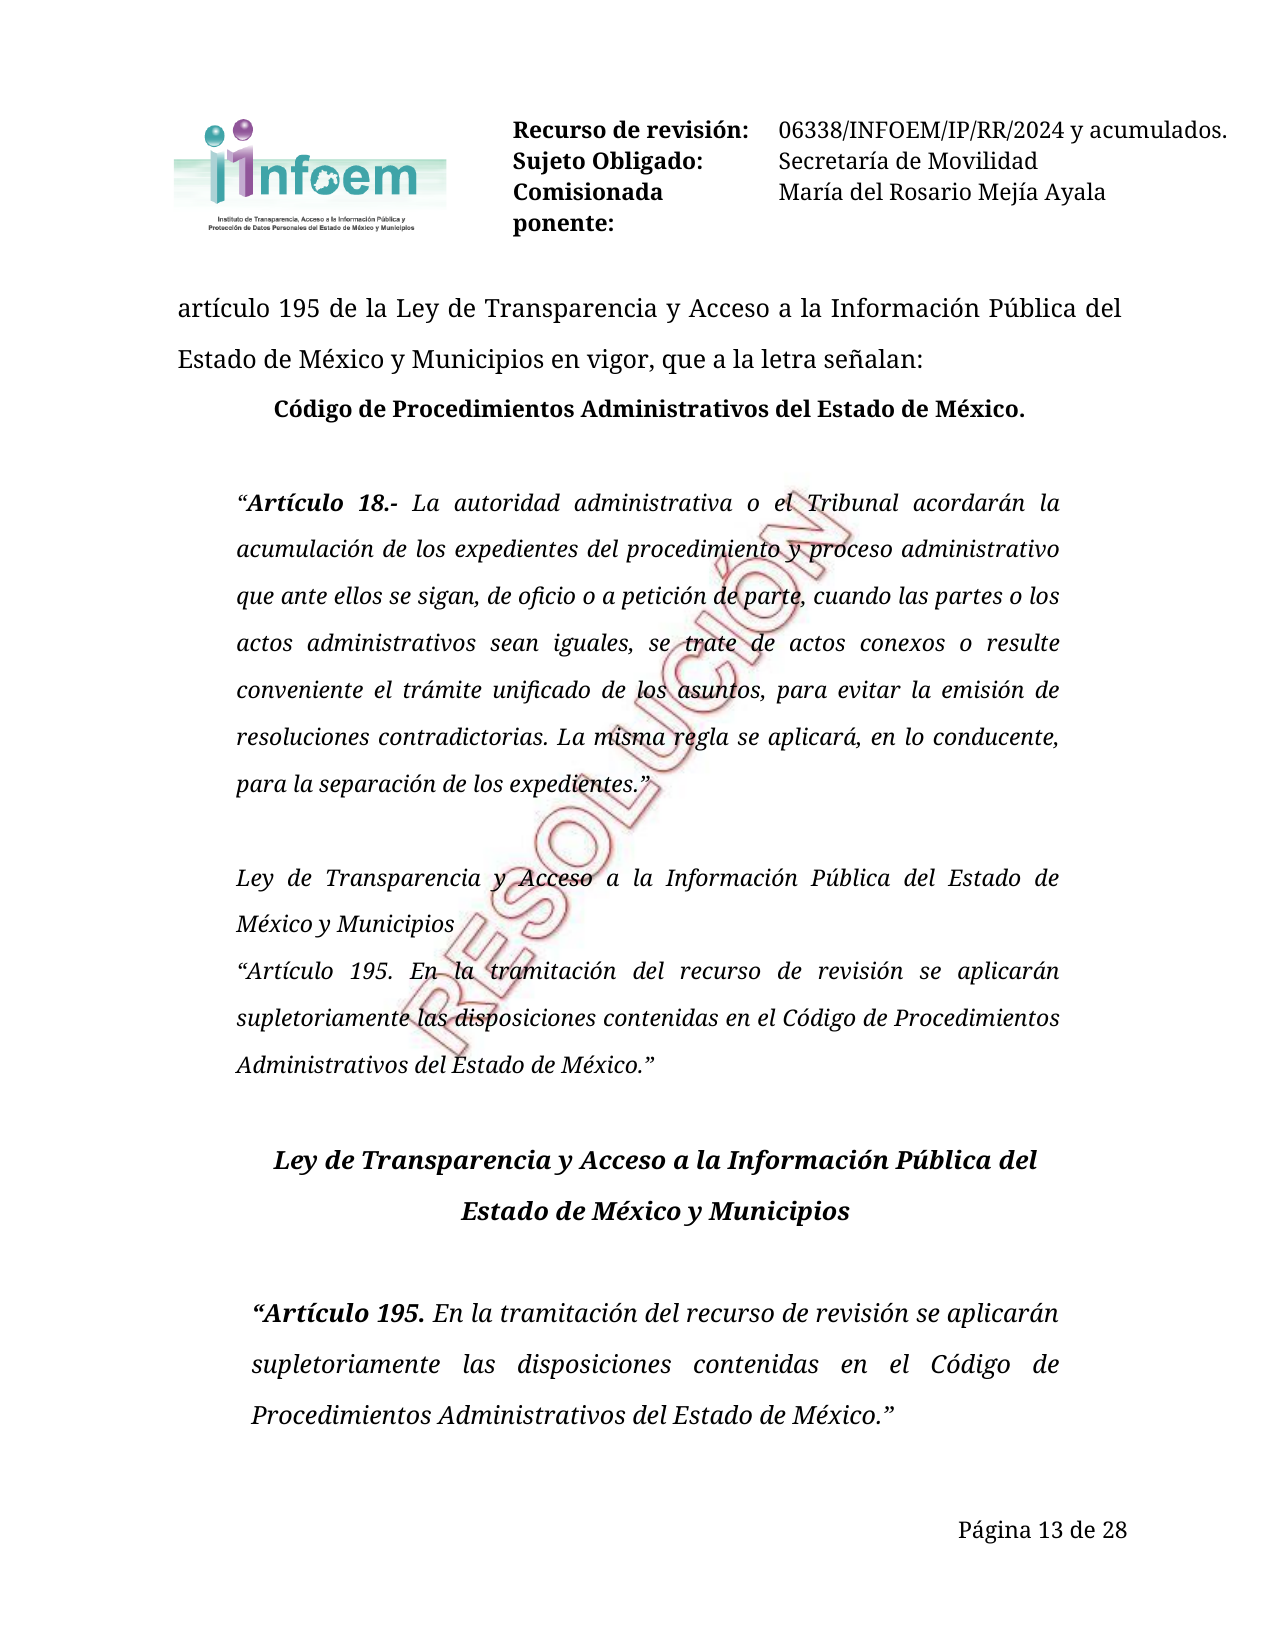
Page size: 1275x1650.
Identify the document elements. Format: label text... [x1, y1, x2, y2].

text Código de Procedimientos Administrativos del Estado de México. [236, 393, 1063, 424]
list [177, 291, 1122, 376]
text “Artículo 195. En la tramitación del recurso de revisión se aplicarán supletoriamente las disposiciones contenidas en el Código de Procedimientos Administrativos del Estado de México.” [236, 955, 1063, 1080]
text “Artículo 18.- La autoridad administrativa o el Tribunal acordarán la acumulación de los expedientes del procedimiento y proceso administrativo que ante ellos se sigan, de oficio o a petición de parte, cuando las partes o los actos administrativos sean iguales, se trate de actos conexos o resulte conveniente el trámite unificado de los asuntos, para evitar la emisión de resoluciones contradictorias. La misma regla se aplicará, en lo conducente, para la separación de los expedientes.” [236, 487, 1063, 799]
picture [59, 73, 1185, 1574]
text “Artículo 195. En la tramitación del recurso de revisión se aplicarán supletoriamente las disposiciones contenidas en el Código de Procedimientos Administrativos del Estado de México.” [251, 1296, 1063, 1432]
text Ley de Transparencia y Acceso a la Información Pública del Estado de México y Municipios [236, 862, 1063, 940]
text Ley de Transparencia y Acceso a la Información Pública del Estado de México y Municipios [251, 1143, 1063, 1228]
